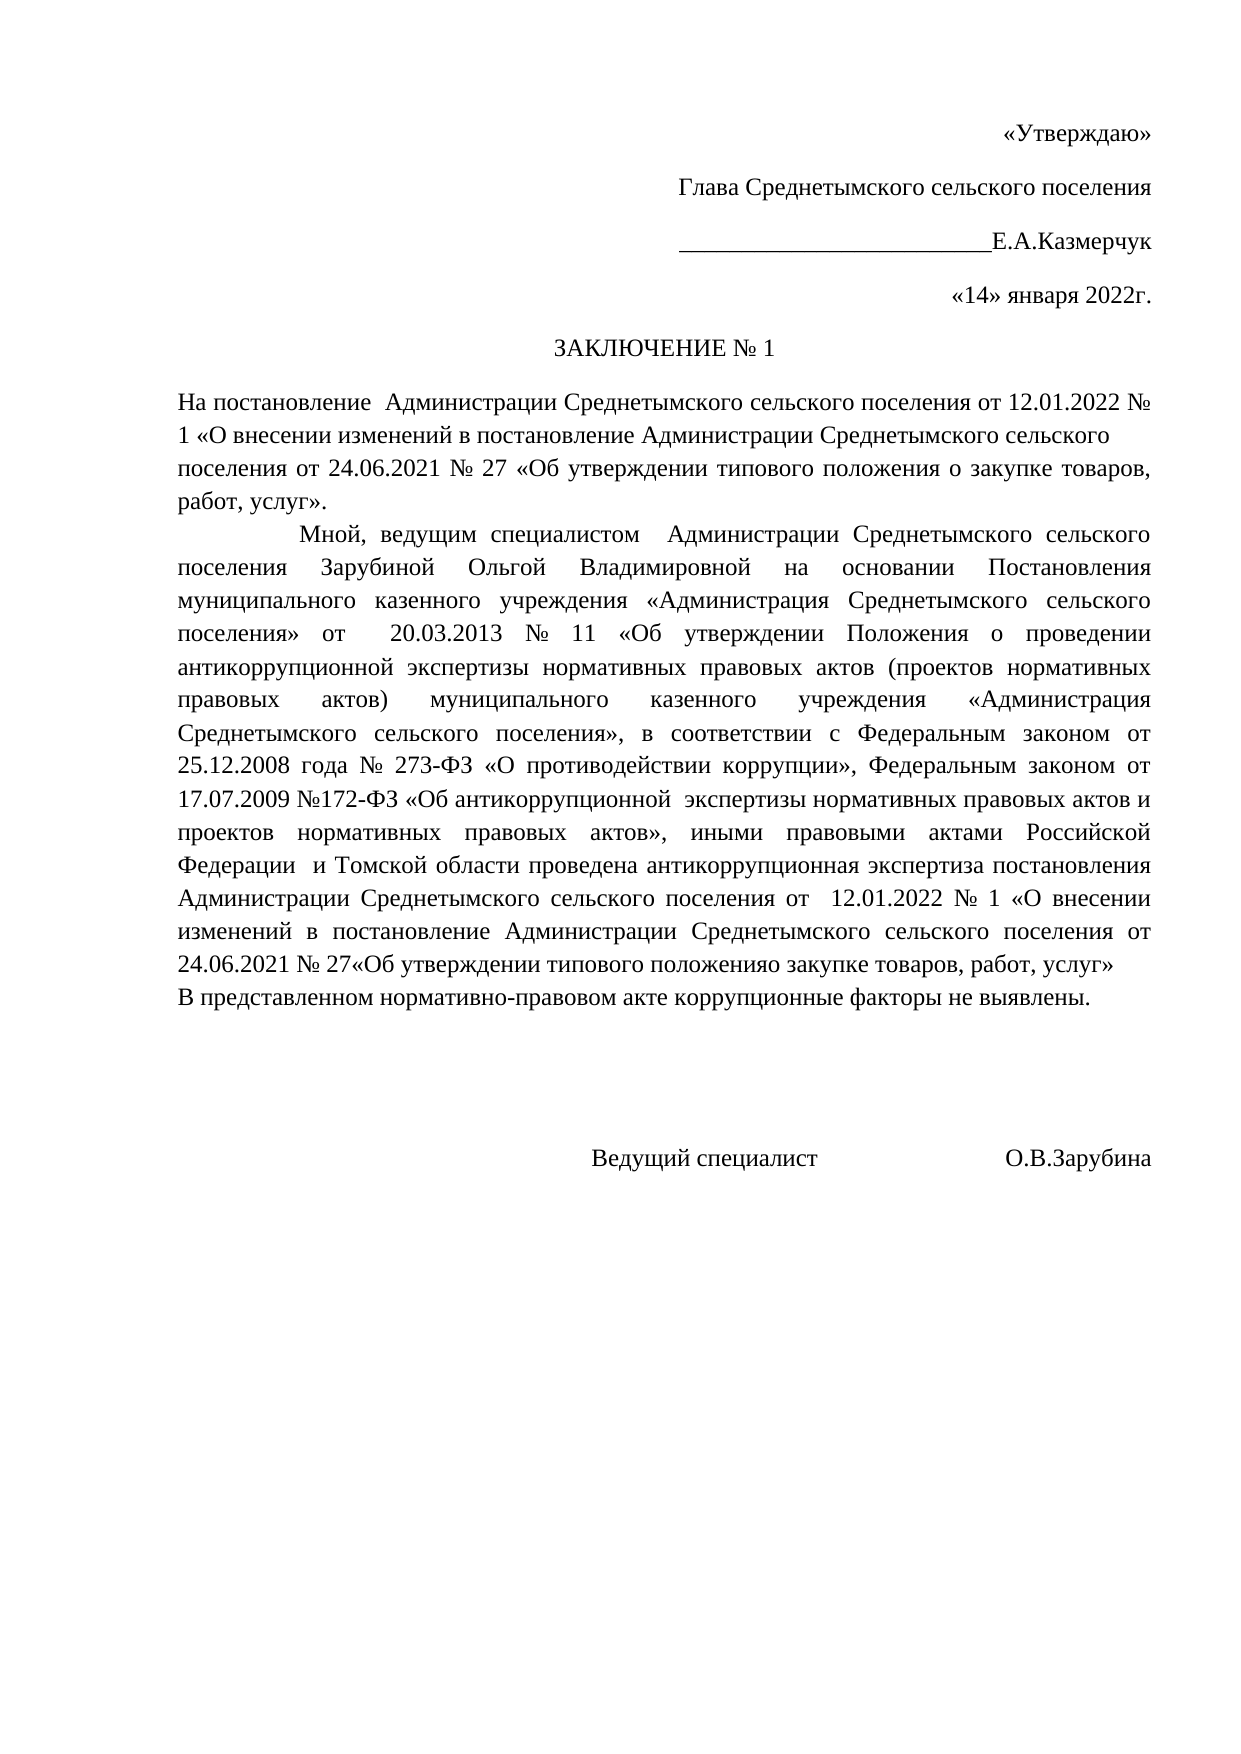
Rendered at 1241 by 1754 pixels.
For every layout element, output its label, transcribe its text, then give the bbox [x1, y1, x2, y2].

text В представленном нормативно-правовом акте коррупционные факторы не выявлены. [177, 982, 1152, 1011]
text «Утверждаю» [177, 118, 1152, 147]
text поселения от 24.06.2021 № 27 «Об утверждении типового положения о закупке товаров, работ, услуг». [177, 453, 1152, 515]
text ЗАКЛЮЧЕНИЕ № 1 [177, 333, 1152, 362]
text _________________________Е.А.Казмерчук [177, 226, 1152, 254]
text На постановление Администрации Среднетымского сельского поселения от 12.01.2022 № 1 «О внесении изменений в постановление Администрации Среднетымского сельского [177, 387, 1152, 449]
text Ведущий специалист О.В.Зарубина [177, 1143, 1152, 1172]
text «14» января 2022г. [177, 280, 1152, 308]
text Мной, ведущим специалистом Администрации Среднетымского сельского поселения Зарубиной Ольгой Владимировной на основании Постановления муниципального казенного учреждения «Администрация Среднетымского сельского поселения» от 20.03.2013 № 11 «Об утверждении Положения о проведении антикоррупционной экспертизы нормативных правовых актов (проектов нормативных правовых актов) муниципального казенного учреждения «Администрация Среднетымского сельского поселения», в соответствии с Федеральным законом от 25.12.2008 года № 273-ФЗ «О противодействии коррупции», Федеральным законом от 17.07.2009 №172-ФЗ «Об антикоррупционной экспертизы нормативных правовых актов и проектов нормативных правовых актов», иными правовыми актами Российской Федерации и Томской области проведена антикоррупционная экспертиза постановления Администрации Среднетымского сельского поселения от 12.01.2022 № 1 «О внесении изменений в постановление Администрации Среднетымского сельского поселения от 24.06.2021 № 27«Об утверждении типового положенияо закупке товаров, работ, услуг» [177, 519, 1152, 977]
text Глава Среднетымского сельского поселения [177, 172, 1152, 201]
